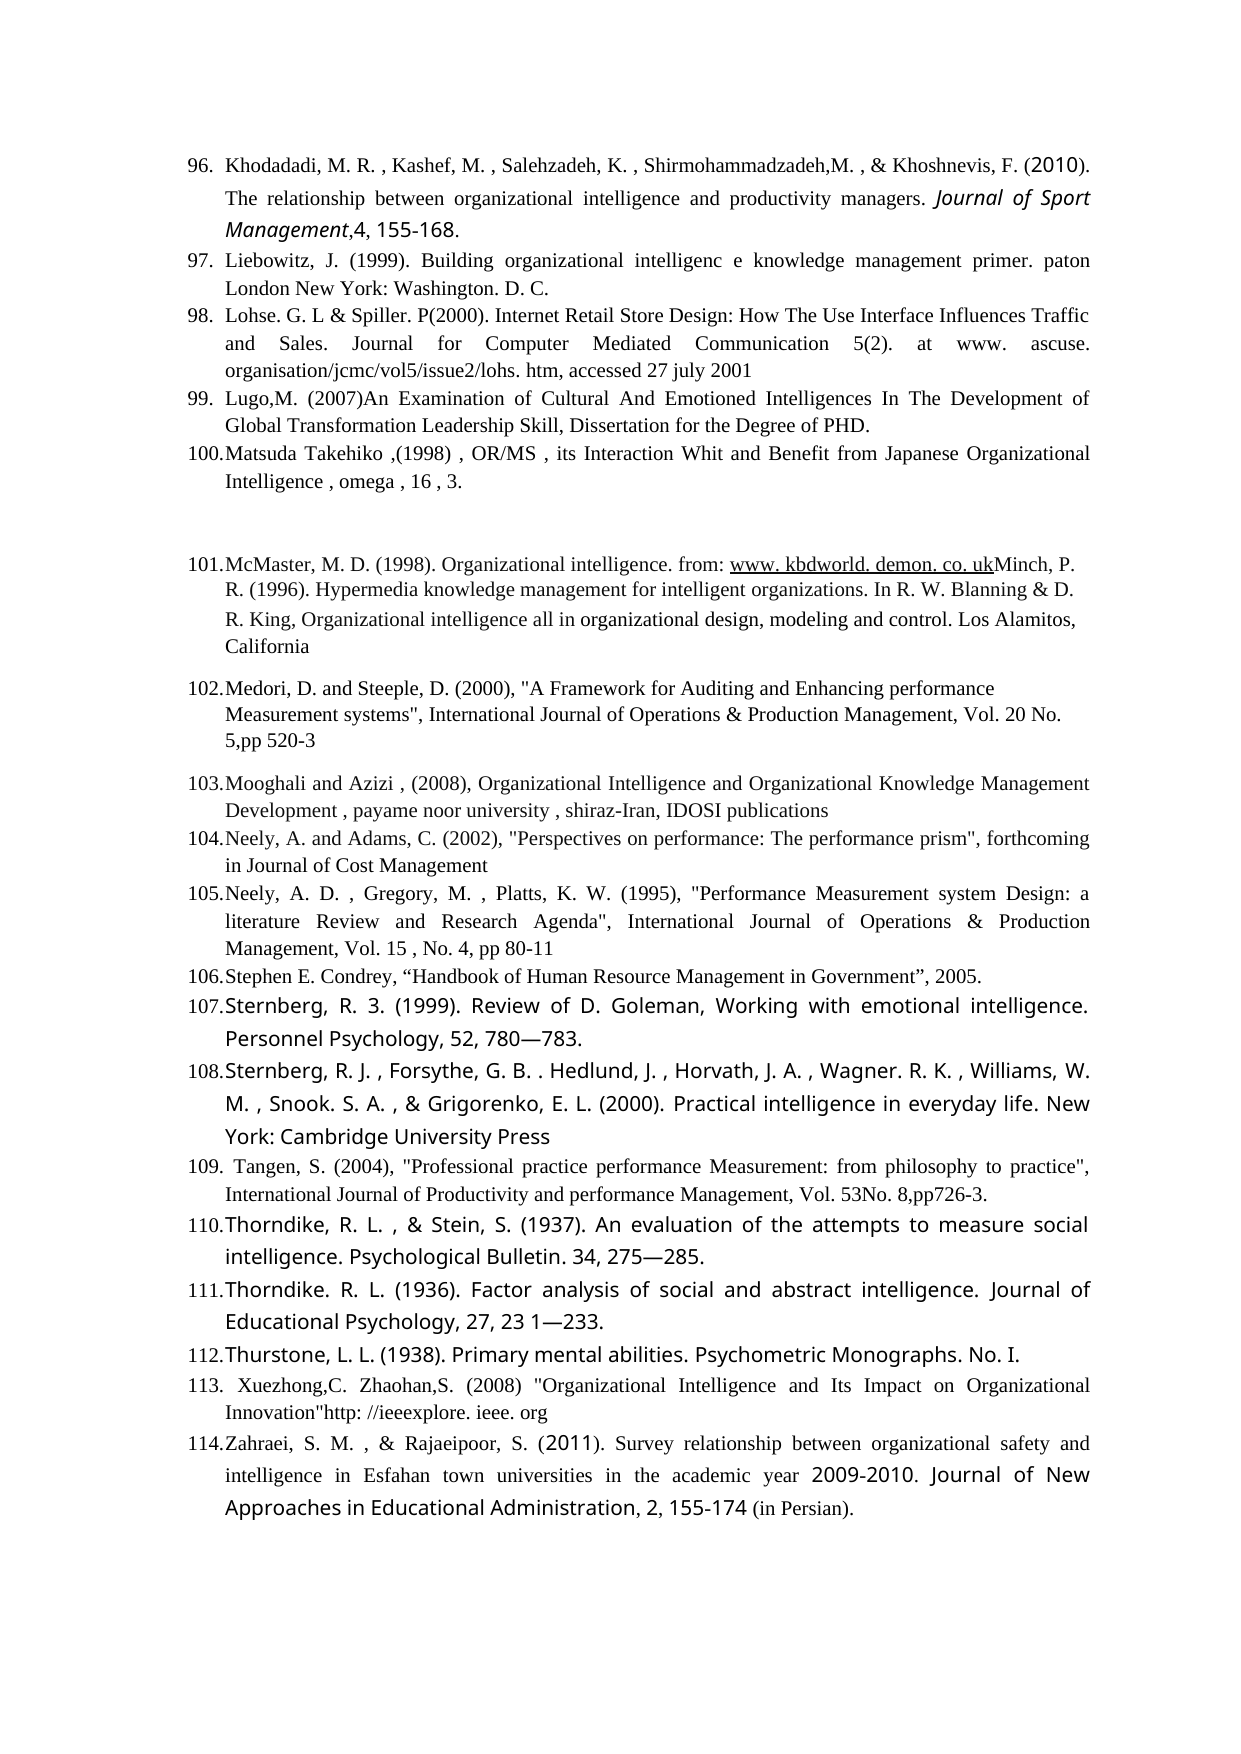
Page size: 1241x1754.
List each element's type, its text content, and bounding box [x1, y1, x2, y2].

list Sternberg, R. J. , Forsythe, G. B. . Hedlund, J. , Horvath, J. A. , Wagner. R. K. , Williams, W. M. , Snook. S. A. , & Grigorenko, E. L. (2000). Practical intelligence in everyday life. New York: Cambridge University Press [187, 1057, 1090, 1150]
list Thurstone, L. L. (1938). Primary mental abilities. Psychometric Monographs. No. I. [187, 1340, 1090, 1368]
list Thorndike. R. L. (1936). Factor analysis of social and abstract intelligence. Journal of Educational Psychology, 27, 23 1—233. [187, 1275, 1090, 1336]
list Khodadadi, M. R. , Kashef, M. , Salehzadeh, K. , Shirmohammadzadeh,M. , & Khoshnevis, F. (2010). The relationship between organizational intelligence and productivity managers. Journal of Sport Management,4, 155-168. [187, 150, 1090, 244]
list Lugo,M. (2007)An Examination of Cultural And Emotioned Intelligences In The Development of Global Transformation Leadership Skill, Dissertation for the Degree of PHD. [187, 386, 1090, 437]
list Liebowitz, J. (1999). Building organizational intelligenc e knowledge management primer. paton London New York: Washington. D. C. [187, 248, 1090, 299]
list Thorndike, R. L. , & Stein, S. (1937). An evaluation of the attempts to measure social intelligence. Psychological Bulletin. 34, 275—285. [187, 1210, 1090, 1271]
list Stephen E. Condrey, “Handbook of Human Resource Management in Government”, 2005. [187, 964, 1090, 988]
list Neely, A. D. , Gregory, M. , Platts, K. W. (1995), "Performance Measurement system Design: a literature Review and Research Agenda", International Journal of Operations & Production Management, Vol. 15 , No. 4, pp 80-11 [187, 881, 1090, 960]
list Neely, A. and Adams, C. (2002), "Perspectives on performance: The performance prism", forthcoming in Journal of Cost Management [187, 826, 1090, 877]
list Sternberg, R. 3. (1999). Review of D. Goleman, Working with emotional intelligence. Personnel Psychology, 52, 780—783. [187, 991, 1090, 1052]
list Medori, D. and Steeple, D. (2000), "A Framework for Auditing and Enhancing performance Measurement systems", International Journal of Operations & Production Management, Vol. 20 No. 5,pp 520-3 [187, 676, 1090, 752]
list Tangen, S. (2004), "Professional practice performance Measurement: from philosophy to practice", International Journal of Productivity and performance Management, Vol. 53No. 8,pp726-3. [187, 1154, 1090, 1206]
list Lohse. G. L & Spiller. P(2000). Internet Retail Store Design: How The Use Interface Influences Traffic and Sales. Journal for Computer Mediated Communication 5(2). at www. ascuse. organisation/jcmc/vol5/issue2/lohs. htm, accessed 27 july 2001 [187, 303, 1090, 382]
list Mooghali and Azizi , (2008), Organizational Intelligence and Organizational Knowledge Management Development , payame noor university , shiraz-Iran, IDOSI publications [187, 771, 1090, 822]
list Zahraei, S. M. , & Rajaeipoor, S. (2011). Survey relationship between organizational safety and intelligence in Esfahan town universities in the academic year 2009-2010. Journal of New Approaches in Educational Administration, 2, 155-174 (in Persian). [187, 1428, 1090, 1522]
list McMaster, M. D. (1998). Organizational intelligence. from: www. kbdworld. demon. co. ukMinch, P. R. (1996). Hypermedia knowledge management for intelligent organizations. In R. W. Blanning & D. R. King, Organizational intelligence all in organizational design, modeling and control. Los Alamitos, California [187, 551, 1090, 658]
list Xuezhong,C. Zhaohan,S. (2008) "Organizational Intelligence and Its Impact on Organizational Innovation"http: //ieeexplore. ieee. org [187, 1373, 1090, 1424]
list Matsuda Takehiko ,(1998) , OR/MS , its Interaction Whit and Benefit from Japanese Organizational Intelligence , omega , 16 , 3. [187, 441, 1090, 493]
